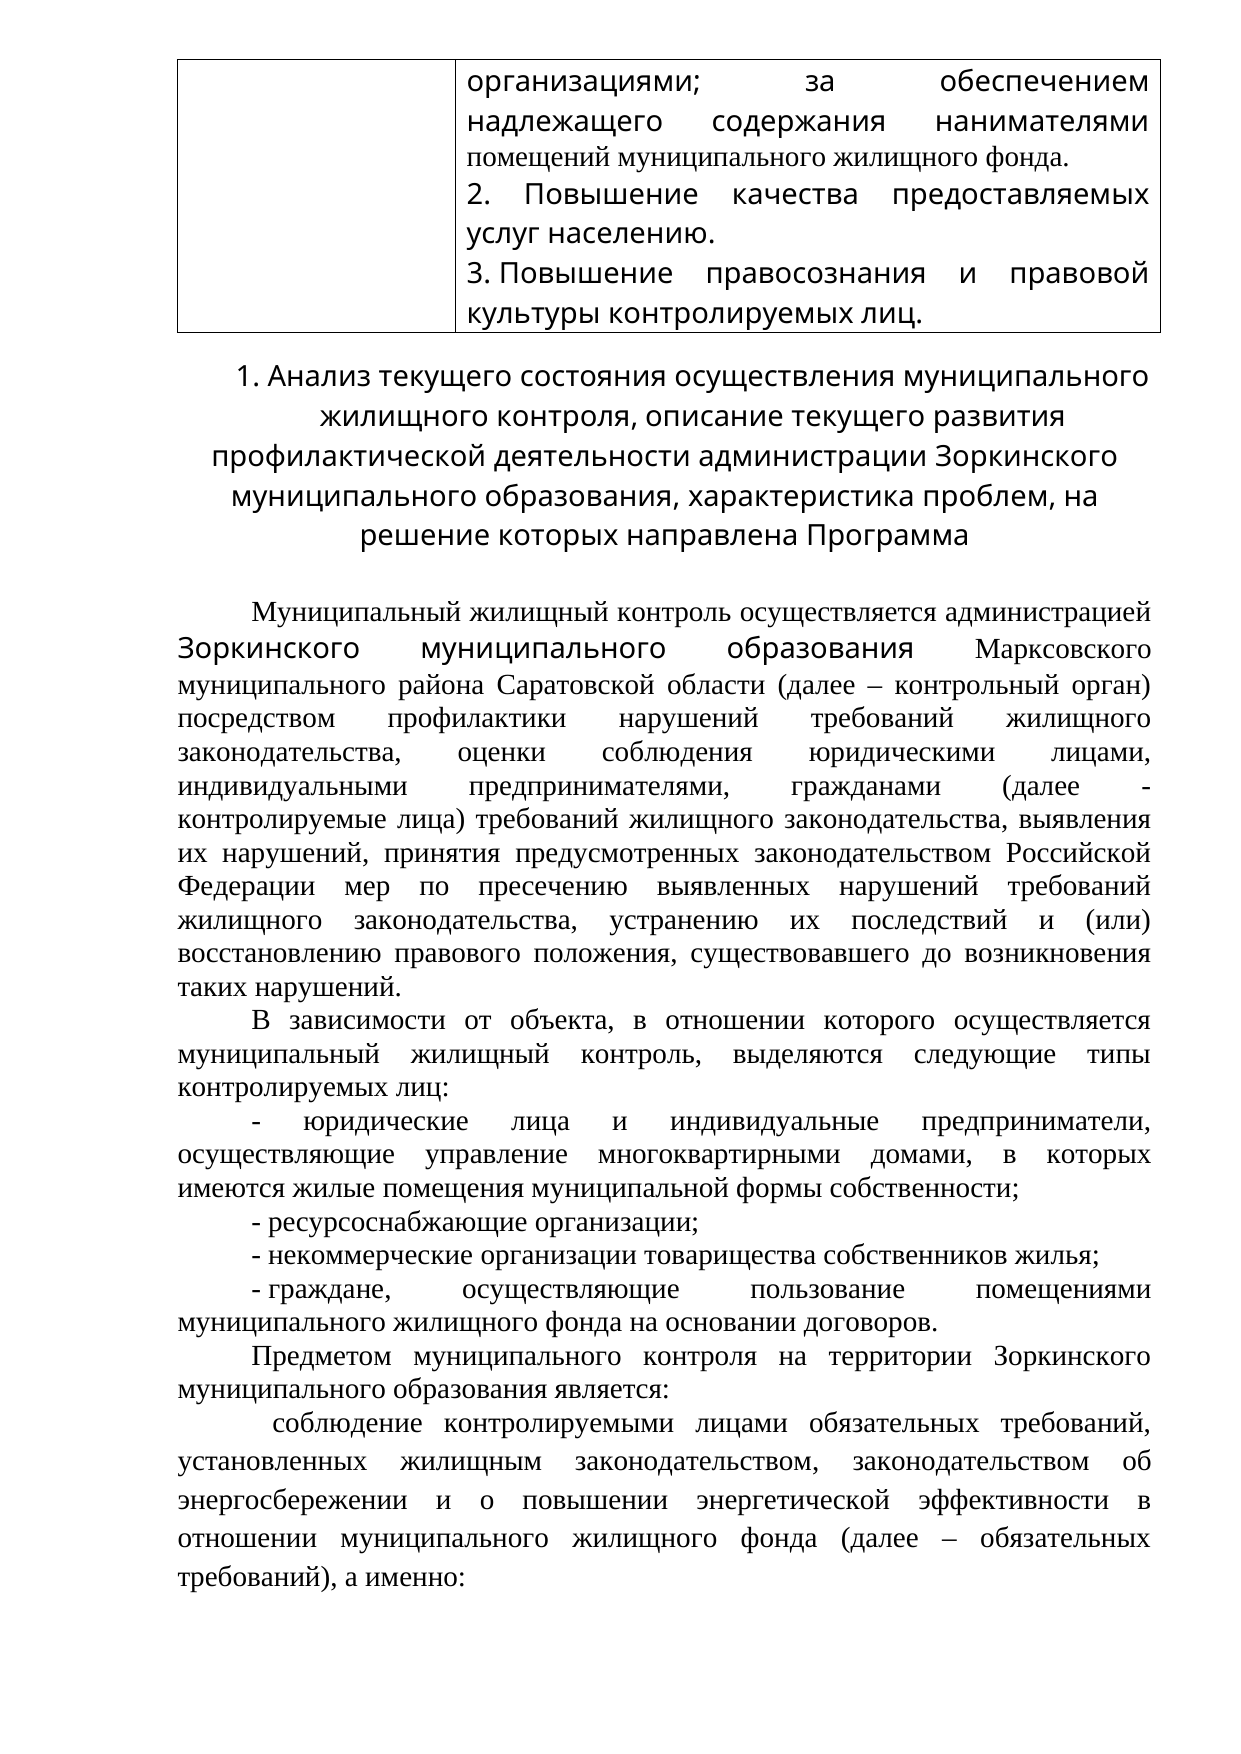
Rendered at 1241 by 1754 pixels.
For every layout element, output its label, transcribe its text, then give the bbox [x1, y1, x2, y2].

text В зависимости от объекта, в отношении которого осуществляется муниципальный жилищный контроль, выделяются следующие типы контролируемых лиц: [177, 1002, 1152, 1103]
text жилищного контроля, описание текущего развития профилактической деятельности администрации Зоркинского муниципального образования, характеристика проблем, на решение которых направлена Программа [177, 395, 1152, 554]
list соблюдение контролируемыми лицами обязательных требований, установленных жилищным законодательством, законодательством об энергосбережении и о повышении энергетической эффективности в отношении муниципального жилищного фонда (далее – обязательных требований), а именно: [177, 1405, 1152, 1593]
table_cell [178, 60, 455, 332]
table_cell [456, 60, 1160, 332]
text Муниципальный жилищный контроль осуществляется администрацией Зоркинского муниципального образования Марксовского муниципального района Саратовской области (далее – контрольный орган) посредством профилактики нарушений требований жилищного законодательства, оценки соблюдения юридическими лицами, индивидуальными предпринимателями, гражданами (далее - контролируемые лица) требований жилищного законодательства, выявления их нарушений, принятия предусмотренных законодательством Российской Федерации мер по пресечению выявленных нарушений требований жилищного законодательства, устранению их последствий и (или) восстановлению правового положения, существовавшего до возникновения таких нарушений. [177, 594, 1152, 1002]
text - граждане, осуществляющие пользование помещениями муниципального жилищного фонда на основании договоров. [177, 1271, 1152, 1338]
text 1. Анализ текущего состояния осуществления муниципального [177, 356, 1152, 395]
text - некоммерческие организации товарищества собственников жилья; [177, 1237, 1152, 1271]
text - ресурсоснабжающие организации; [177, 1204, 1152, 1237]
text - юридические лица и индивидуальные предприниматели, осуществляющие управление многоквартирными домами, в которых имеются жилые помещения муниципальной формы собственности; [177, 1103, 1152, 1204]
text Предметом муниципального контроля на территории Зоркинского муниципального образования является: [177, 1338, 1152, 1405]
